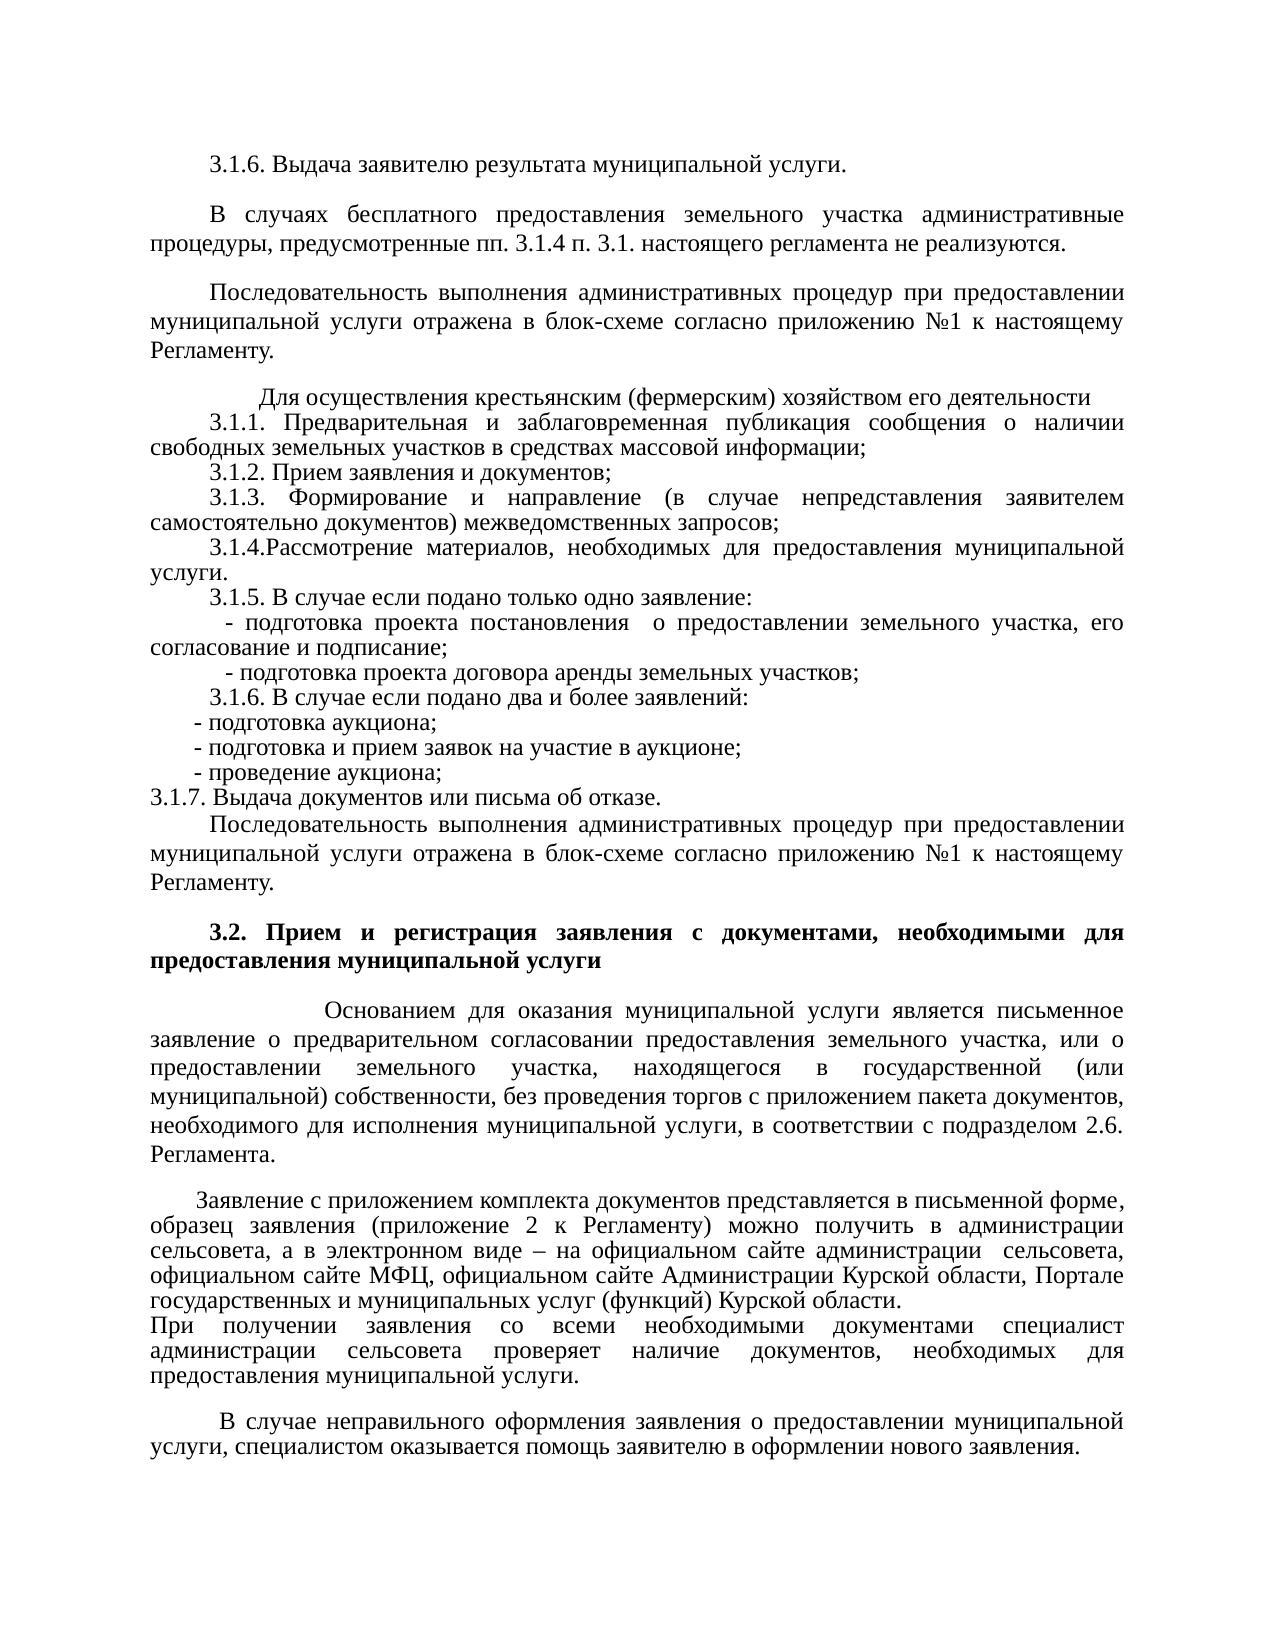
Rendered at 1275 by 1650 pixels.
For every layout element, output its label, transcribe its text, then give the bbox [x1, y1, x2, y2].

text Последовательность выполнения административных процедур при предоставлении муниципальной услуги отражена в блок-схеме согласно приложению №1 к настоящему Регламенту. [150, 278, 1125, 364]
text 3.1.7. Выдача документов или письма об отказе. [150, 785, 1125, 810]
text Основанием для оказания муниципальной услуги является письменное заявление о предварительном согласовании предоставления земельного участка, или о предоставлении земельного участка, находящегося в государственной (или муниципальной) собственности, без проведения торгов с приложением пакета документов, необходимого для исполнения муниципальной услуги, в соответствии с подразделом 2.6. Регламента. [150, 995, 1125, 1168]
text В случае неправильного оформления заявления о предоставлении муниципальной услуги, специалистом оказывается помощь заявителю в оформлении нового заявления. [150, 1409, 1125, 1459]
text - подготовка аукциона; [150, 710, 1125, 735]
text 3.2. Прием и регистрация заявления с документами, необходимыми для предоставления муниципальной услуги [150, 917, 1125, 974]
text 3.1.5. В случае если подано только одно заявление: [150, 585, 1125, 610]
text 3.1.2. Прием заявления и документов; [150, 460, 1125, 485]
text 3.1.3. Формирование и направление (в случае непредставления заявителем самостоятельно документов) межведомственных запросов; [150, 485, 1125, 535]
text Заявление с приложением комплекта документов представляется в письменной форме, образец заявления (приложение 2 к Регламенту) можно получить в администрации сельсовета, а в электронном виде – на официальном сайте администрации сельсовета, официальном сайте МФЦ, официальном сайте Администрации Курской области, Портале государственных и муниципальных услуг (функций) Курской области. [150, 1189, 1125, 1314]
text При получении заявления со всеми необходимыми документами специалист администрации сельсовета проверяет наличие документов, необходимых для предоставления муниципальной услуги. [150, 1314, 1125, 1389]
text - подготовка проекта постановления о предоставлении земельного участка, его согласование и подписание; [150, 610, 1125, 660]
text Последовательность выполнения административных процедур при предоставлении муниципальной услуги отражена в блок-схеме согласно приложению №1 к настоящему Регламенту. [150, 810, 1125, 896]
text Для осуществления крестьянским (фермерским) хозяйством его деятельности [150, 385, 1125, 410]
text - подготовка и прием заявок на участие в аукционе; [150, 735, 1125, 760]
text 3.1.6. Выдача заявителю результата муниципальной услуги. [150, 150, 1125, 179]
text В случаях бесплатного предоставления земельного участка административные процедуры, предусмотренные пп. 3.1.4 п. 3.1. настоящего регламента не реализуются. [150, 199, 1125, 257]
text 3.1.4.Рассмотрение материалов, необходимых для предоставления муниципальной услуги. [150, 535, 1125, 585]
text 3.1.1. Предварительная и заблаговременная публикация сообщения о наличии свободных земельных участков в средствах массовой информации; [150, 410, 1125, 460]
text 3.1.6. В случае если подано два и более заявлений: [150, 685, 1125, 710]
text - подготовка проекта договора аренды земельных участков; [150, 660, 1125, 685]
text - проведение аукциона; [150, 760, 1125, 785]
